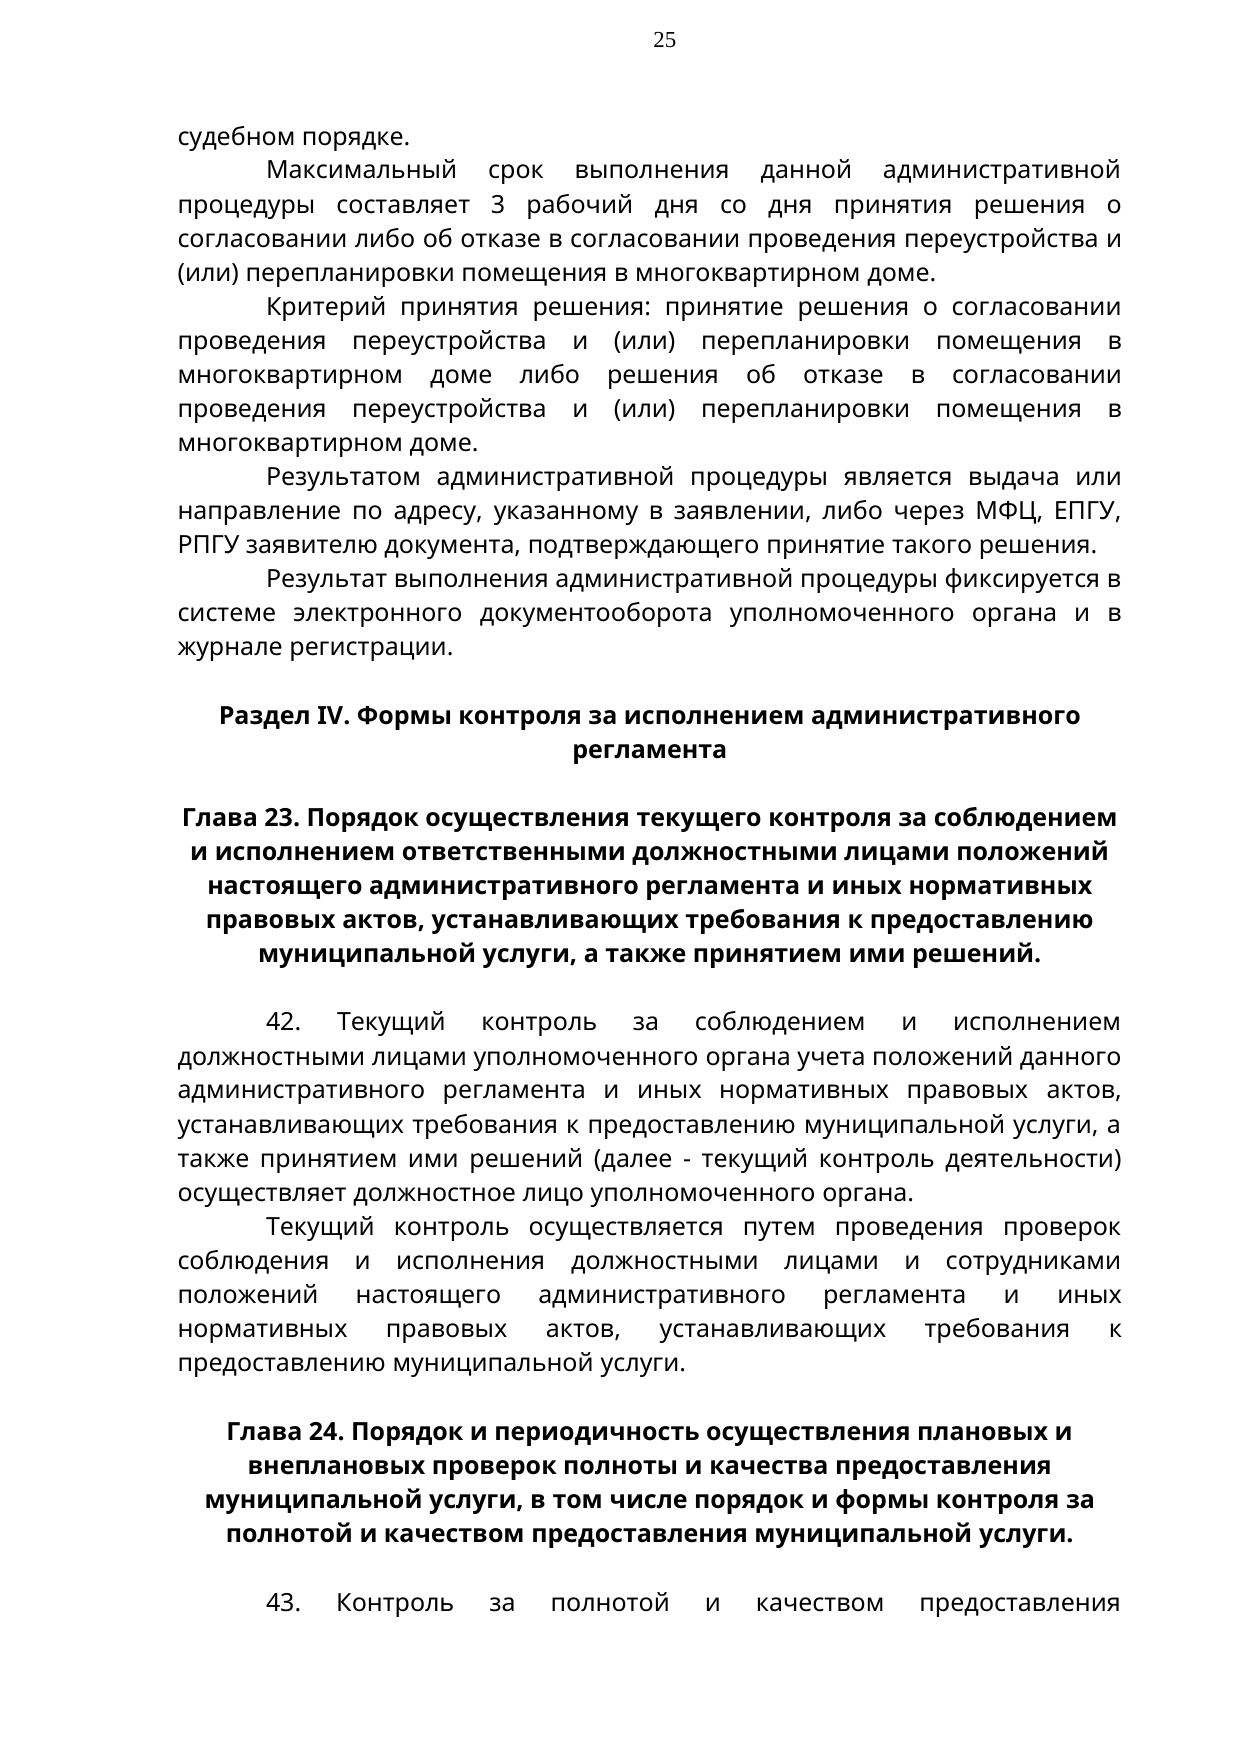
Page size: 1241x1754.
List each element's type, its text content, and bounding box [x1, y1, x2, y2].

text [177, 118, 1122, 152]
text Текущий контроль осуществляется путем проведения проверок соблюдения и исполнения должностными лицами и сотрудниками положений настоящего административного регламента и иных нормативных правовых актов, устанавливающих требования к предоставлению муниципальной услуги. [177, 1208, 1122, 1379]
text Максимальный срок выполнения данной административной процедуры составляет 3 рабочий дня со дня принятия решения о согласовании либо об отказе в согласовании проведения переустройства и (или) перепланировки помещения в многоквартирном доме. [177, 152, 1122, 288]
text Результатом административной процедуры является выдача или направление по адресу, указанному в заявлении, либо через МФЦ, ЕПГУ, РПГУ заявителю документа, подтверждающего принятие такого решения. [177, 459, 1122, 561]
text 42. Текущий контроль за соблюдением и исполнением должностными лицами уполномоченного органа учета положений данного административного регламента и иных нормативных правовых актов, устанавливающих требования к предоставлению муниципальной услуги, а также принятием ими решений (далее - текущий контроль деятельности) осуществляет должностное лицо уполномоченного органа. [177, 1004, 1122, 1208]
text Результат выполнения административной процедуры фиксируется в системе электронного документооборота уполномоченного органа и в журнале регистрации. [177, 561, 1122, 663]
text Глава 24. Порядок и периодичность осуществления плановых и внеплановых проверок полноты и качества предоставления муниципальной услуги, в том числе порядок и формы контроля за полнотой и качеством предоставления муниципальной услуги. [177, 1414, 1122, 1550]
text Глава 23. Порядок осуществления текущего контроля за соблюдением и исполнением ответственными должностными лицами положений настоящего административного регламента и иных нормативных правовых актов, устанавливающих требования к предоставлению муниципальной услуги, а также принятием ими решений. [177, 800, 1122, 970]
text Раздел IV. Формы контроля за исполнением административного регламента [177, 697, 1122, 766]
text Критерий принятия решения: принятие решения о согласовании проведения переустройства и (или) перепланировки помещения в многоквартирном доме либо решения об отказе в согласовании проведения переустройства и (или) перепланировки помещения в многоквартирном доме. [177, 288, 1122, 459]
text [177, 1584, 1122, 1618]
